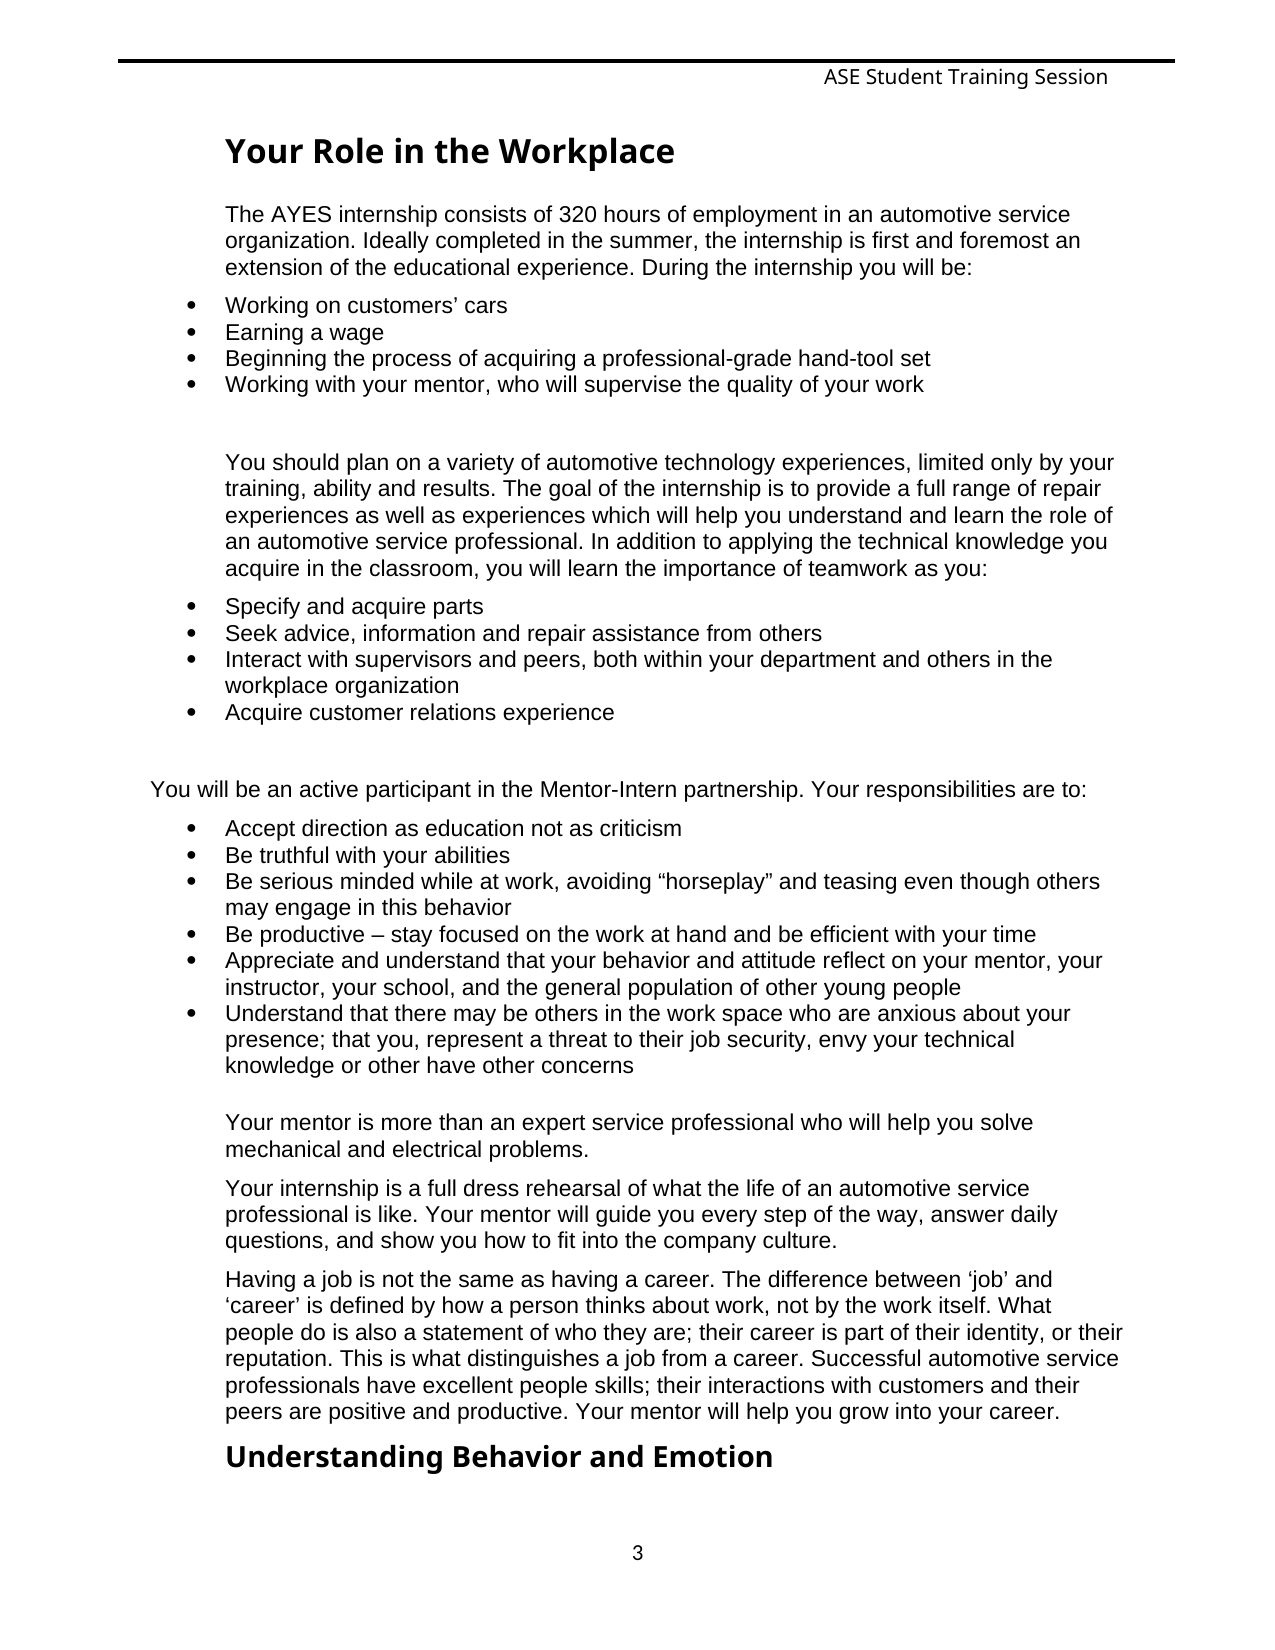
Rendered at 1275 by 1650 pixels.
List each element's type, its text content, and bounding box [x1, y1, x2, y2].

text Your internship is a full dress rehearsal of what the life of an automotive service professional is like. Your mentor will guide you every step of the way, answer daily questions, and show you how to fit into the company culture. [225, 1174, 1125, 1254]
list Accept direction as education not as criticism [187, 815, 1125, 842]
text You should plan on a variety of automotive technology experiences, limited only by your training, ability and results. The goal of the internship is to provide a full range of repair experiences as well as experiences which will help you understand and learn the role of an automotive service professional. In addition to applying the technical knowledge you acquire in the classroom, you will learn the importance of teamwork as you: [225, 449, 1125, 581]
list Working with your mentor, who will supervise the quality of your work [187, 371, 1125, 398]
list Understand that there may be others in the work space who are anxious about your presence; that you, represent a threat to their job security, envy your technical knowledge or other have other concerns [187, 1000, 1125, 1079]
list Appreciate and understand that your behavior and attitude reflect on your mentor, your instructor, your school, and the general population of other young people [187, 947, 1125, 1000]
list Specify and acquire parts [187, 593, 1125, 620]
text Your Role in the Workplace [225, 128, 1125, 173]
text Having a job is not the same as having a career. The difference between ‘job’ and ‘career’ is defined by how a person thinks about work, not by the work itself. What people do is also a statement of who they are; their career is part of their identity, or their reputation. This is what distinguishes a job from a career. Successful automotive service professionals have excellent people skills; their interactions with customers and their peers are positive and productive. Your mentor will help you grow into your career. [225, 1266, 1125, 1424]
list Acquire customer relations experience [187, 699, 1125, 725]
text The AYES internship consists of 320 hours of employment in an automotive service organization. Ideally completed in the summer, the internship is first and foremost an extension of the educational experience. During the internship you will be: [225, 201, 1125, 280]
list Be truthful with your abilities [187, 842, 1125, 868]
list Be productive – stay focused on the work at hand and be efficient with your time [187, 921, 1125, 947]
list Beginning the process of acquiring a professional-grade hand-tool set [187, 345, 1125, 371]
list Interact with supervisors and peers, both within your department and others in the workplace organization [187, 646, 1125, 699]
list Be serious minded while at work, avoiding “horseplay” and teasing even though others may engage in this behavior [187, 868, 1125, 921]
text Understanding Behavior and Emotion [225, 1437, 1125, 1476]
list Seek advice, information and repair assistance from others [187, 620, 1125, 646]
list Earning a wage [187, 319, 1125, 345]
text You will be an active participant in the Mentor-Intern partnership. Your responsibilities are to: [150, 776, 1125, 803]
list Working on customers’ cars [187, 292, 1125, 319]
text Your mentor is more than an expert service professional who will help you solve mechanical and electrical problems. [225, 1109, 1125, 1162]
